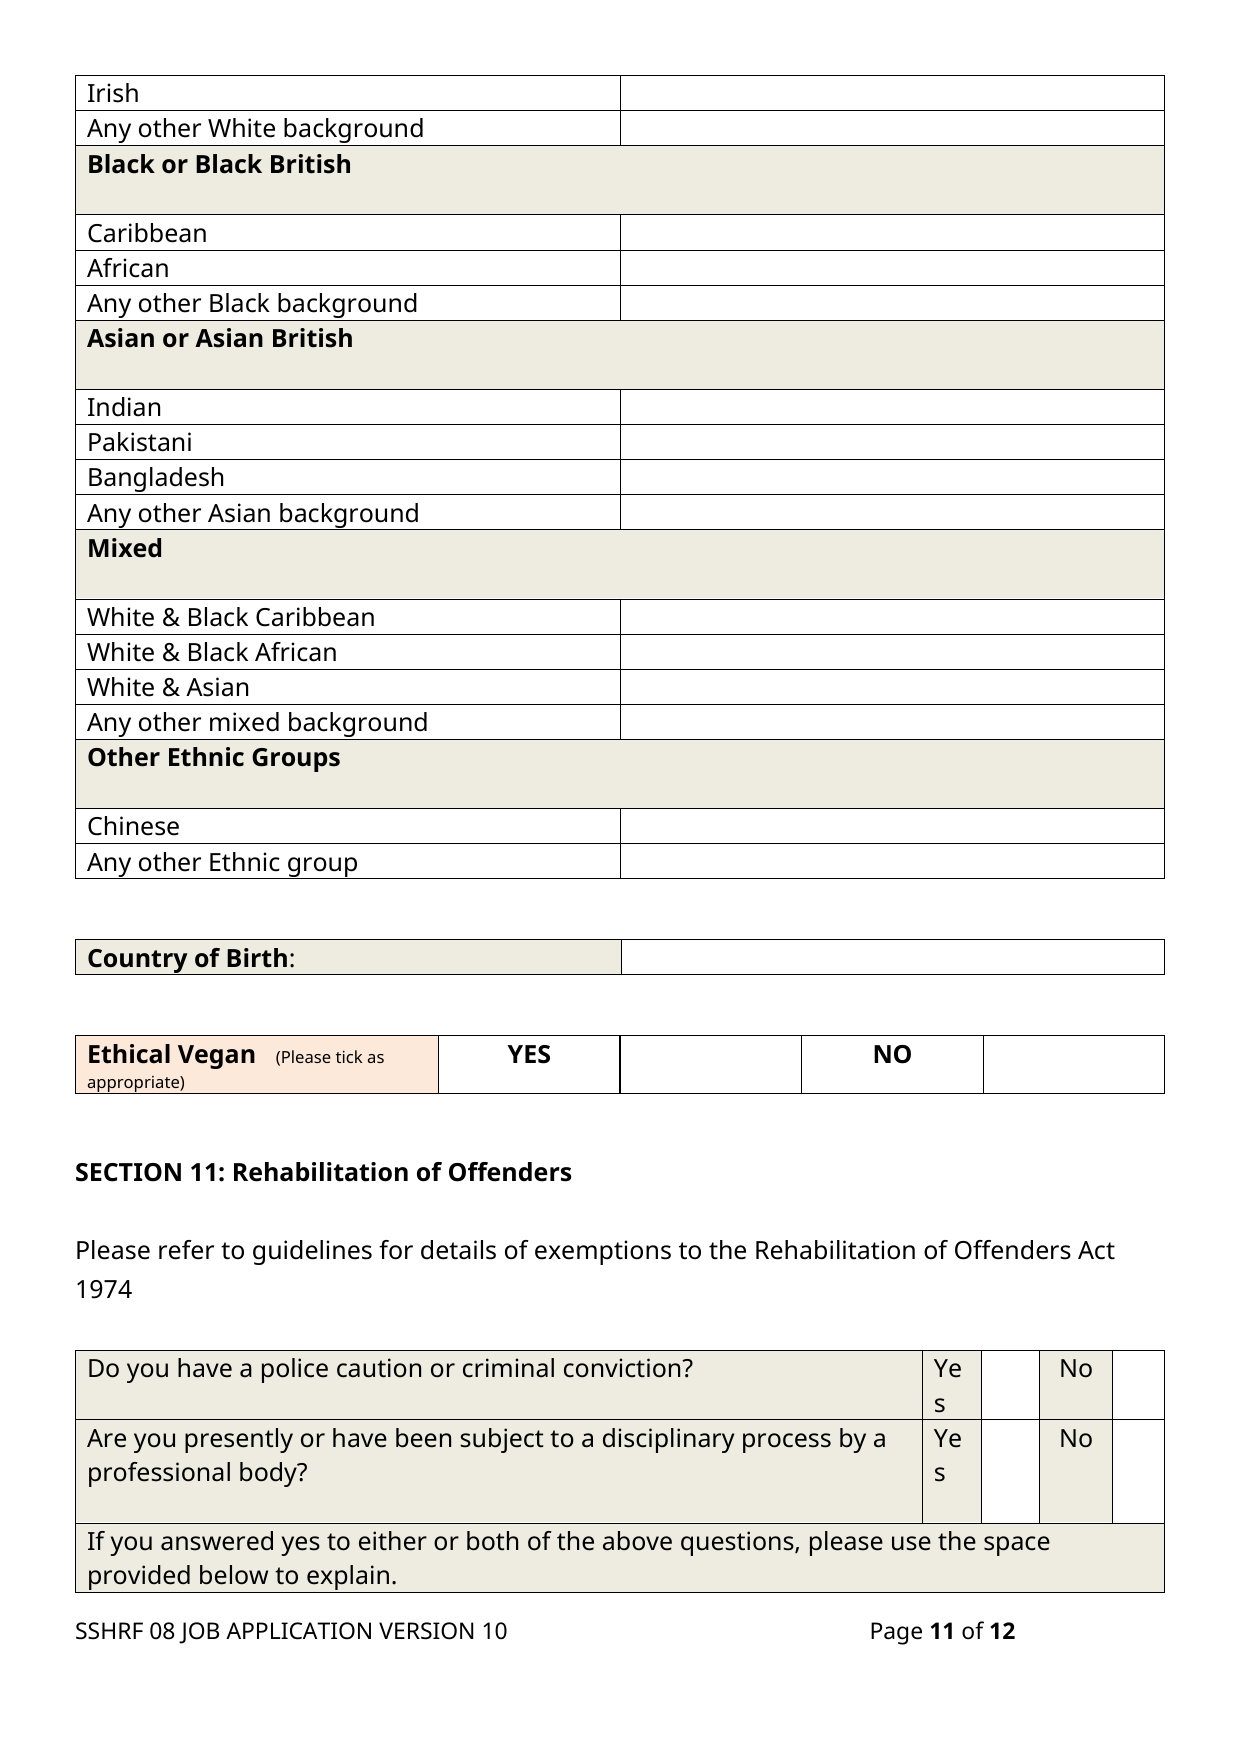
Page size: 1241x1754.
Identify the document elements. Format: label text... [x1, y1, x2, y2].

table_cell African [76, 251, 620, 284]
table_cell [621, 600, 1164, 633]
table_cell Any other Asian background [76, 495, 620, 529]
table_cell Other Ethnic Groups [76, 740, 1164, 808]
table_header YES [439, 1036, 619, 1093]
table_cell White & Black Caribbean [76, 600, 620, 633]
table_header NO [802, 1036, 983, 1093]
text SECTION 11: Rehabilitation of Offenders [75, 1154, 1165, 1188]
table_cell Pakistani [76, 425, 620, 459]
table_header Yes [923, 1351, 981, 1419]
table_header [1113, 1351, 1164, 1419]
table_cell Black or Black British [76, 146, 1164, 214]
table_header No [1040, 1351, 1112, 1419]
table_header Country of Birth: [76, 940, 621, 974]
table_cell [621, 76, 1164, 110]
table_cell Indian [76, 390, 620, 424]
table_cell Chinese [76, 809, 620, 843]
table_cell [621, 495, 1164, 529]
table_cell Yes [923, 1420, 981, 1522]
table_cell [621, 215, 1164, 249]
table_cell Any other Black background [76, 286, 620, 320]
table_cell [621, 844, 1164, 878]
table_header [621, 1036, 801, 1093]
table_cell Any other mixed background [76, 705, 620, 739]
table_header Ethical Vegan (Please tick as appropriate) [76, 1036, 438, 1093]
table_cell [1113, 1420, 1164, 1522]
table_cell Any other Ethnic group [76, 844, 620, 878]
table_cell [621, 670, 1164, 704]
table_cell Asian or Asian British [76, 321, 1164, 389]
table_cell Any other White background [76, 111, 620, 145]
table_cell Irish [76, 76, 620, 110]
table_header [984, 1036, 1164, 1093]
table_cell White & Asian [76, 670, 620, 704]
table_cell Caribbean [76, 215, 620, 249]
table_cell [621, 705, 1164, 739]
table_cell [621, 251, 1164, 284]
table_cell Bangladesh [76, 460, 620, 494]
table_cell [621, 111, 1164, 145]
table_cell No [1040, 1420, 1112, 1522]
table_cell [621, 809, 1164, 843]
table_cell [621, 286, 1164, 320]
table_cell Are you presently or have been subject to a disciplinary process by a professional body? [76, 1420, 922, 1522]
table_cell [621, 390, 1164, 424]
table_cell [76, 1524, 1164, 1592]
table_header [982, 1351, 1039, 1419]
table_header [622, 940, 1164, 974]
table_cell [982, 1420, 1039, 1522]
table_cell [621, 635, 1164, 669]
table_cell [621, 425, 1164, 459]
table_cell White & Black African [76, 635, 620, 669]
text Please refer to guidelines for details of exemptions to the Rehabilitation of Offenders Act 1974 [75, 1233, 1165, 1306]
table_cell Mixed [76, 530, 1164, 598]
table_cell [621, 460, 1164, 494]
table_header Do you have a police caution or criminal conviction? [76, 1351, 922, 1419]
